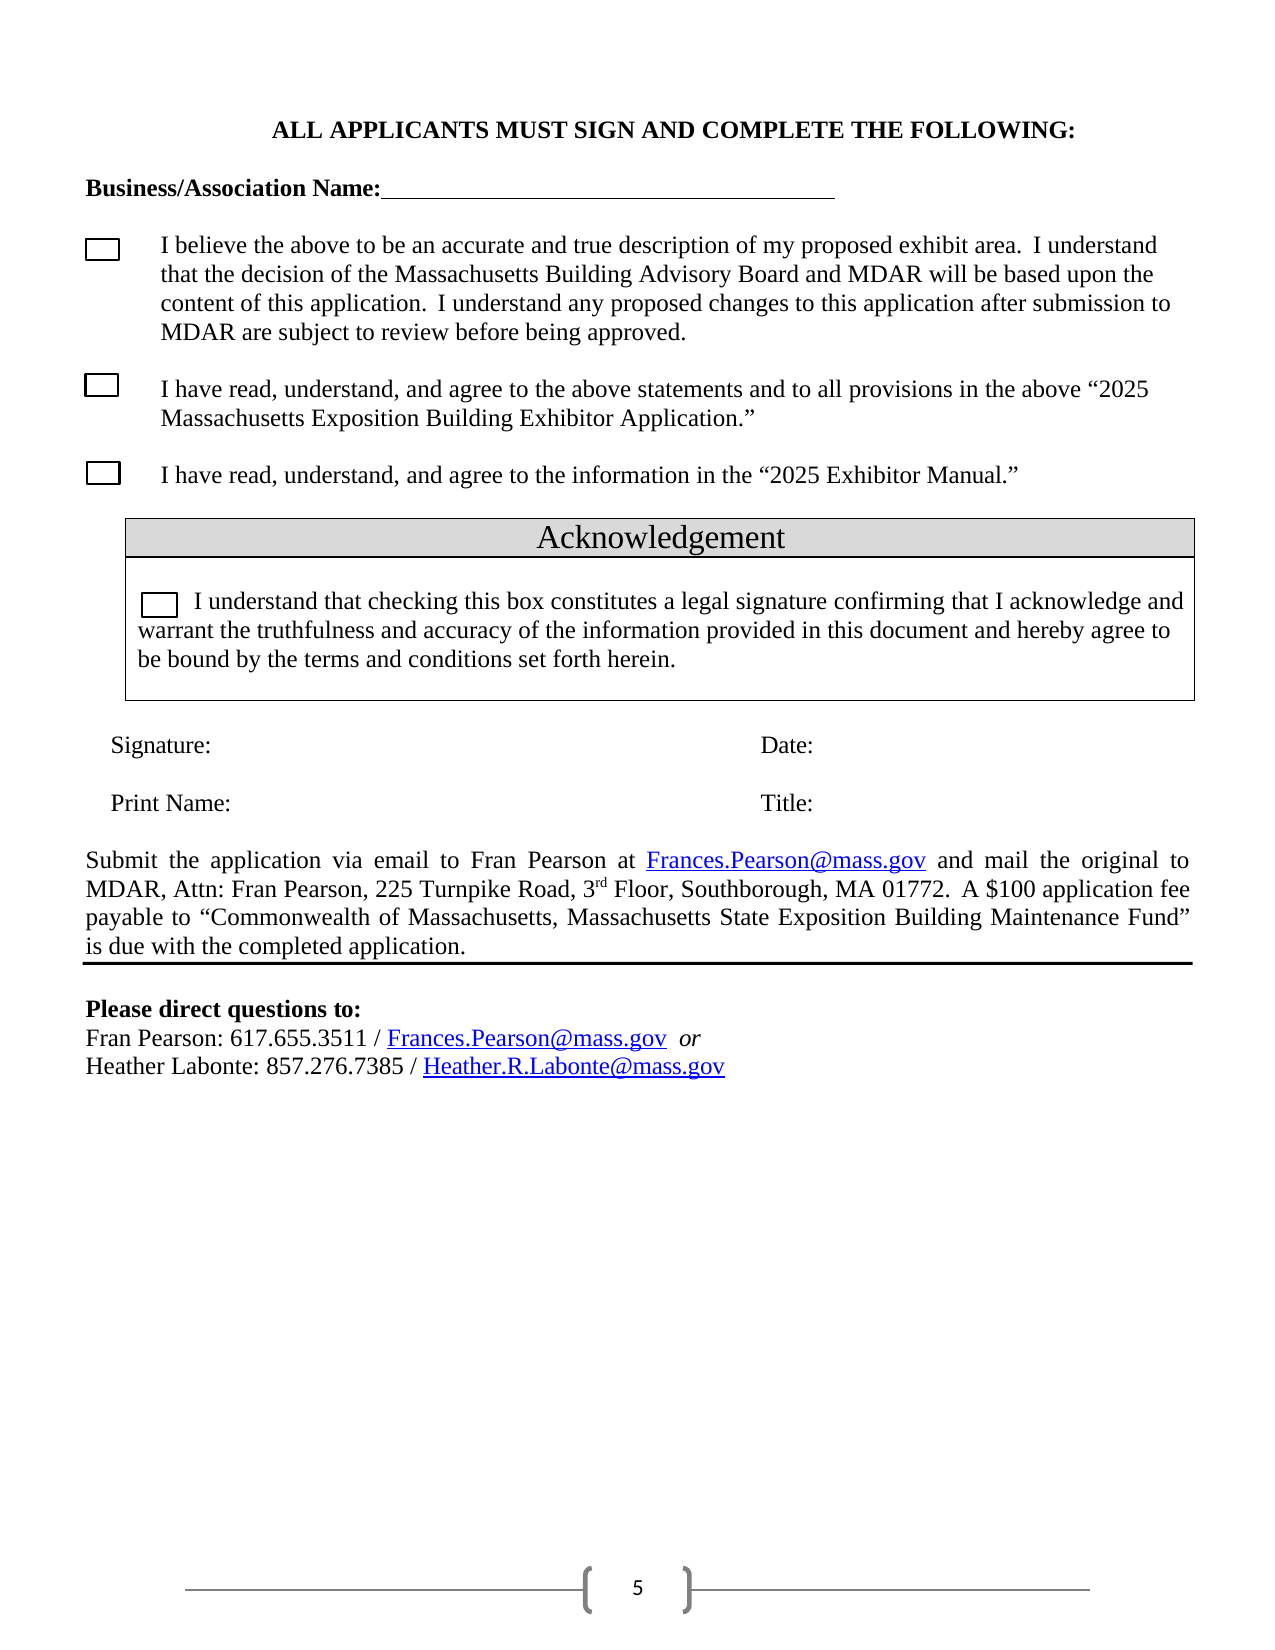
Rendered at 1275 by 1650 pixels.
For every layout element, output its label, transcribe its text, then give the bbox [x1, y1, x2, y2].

table_header Acknowledgement [126, 519, 1194, 556]
text Heather Labonte: 857.276.7385 / Heather.R.Labonte@mass.gov [85, 1051, 1212, 1080]
subtitle Business/Association Name: [85, 173, 1212, 202]
text I have read, understand, and agree to the information in the “2025 Exhibitor Manual.” [160, 461, 1212, 489]
text Signature: Date: [110, 730, 1212, 759]
text I have read, understand, and agree to the above statements and to all provisions in the above “2025 Massachusetts Exposition Building Exhibitor Application.” [160, 374, 1171, 432]
text Fran Pearson: 617.655.3511 / Frances.Pearson@mass.gov or [85, 1023, 1212, 1051]
table_cell I understand that checking this box constitutes a legal signature confirming that I acknowledge and warrant the truthfulness and accuracy of the information provided in this document and hereby agree to be bound by the terms and conditions set forth herein. [126, 558, 1194, 700]
text Submit the application via email to Fran Pearson at Frances.Pearson@mass.gov and mail the original to MDAR, Attn: Fran Pearson, 225 Turnpike Road, 3rd Floor, Southborough, MA 01772. A $100 application fee payable to “Commonwealth of Massachusetts, Massachusetts State Exposition Building Maintenance Fund” is due with the completed application. [85, 845, 1190, 960]
subtitle Please direct questions to: [85, 994, 1212, 1023]
subtitle ALL APPLICANTS MUST SIGN AND COMPLETE THE FOLLOWING: [272, 116, 1212, 144]
text Print Name: Title: [110, 788, 1212, 816]
text I believe the above to be an accurate and true description of my proposed exhibit area. I understand that the decision of the Massachusetts Building Advisory Board and MDAR will be based upon the content of this application. I understand any proposed changes to this application after submission to MDAR are subject to review before being approved. [160, 231, 1171, 346]
